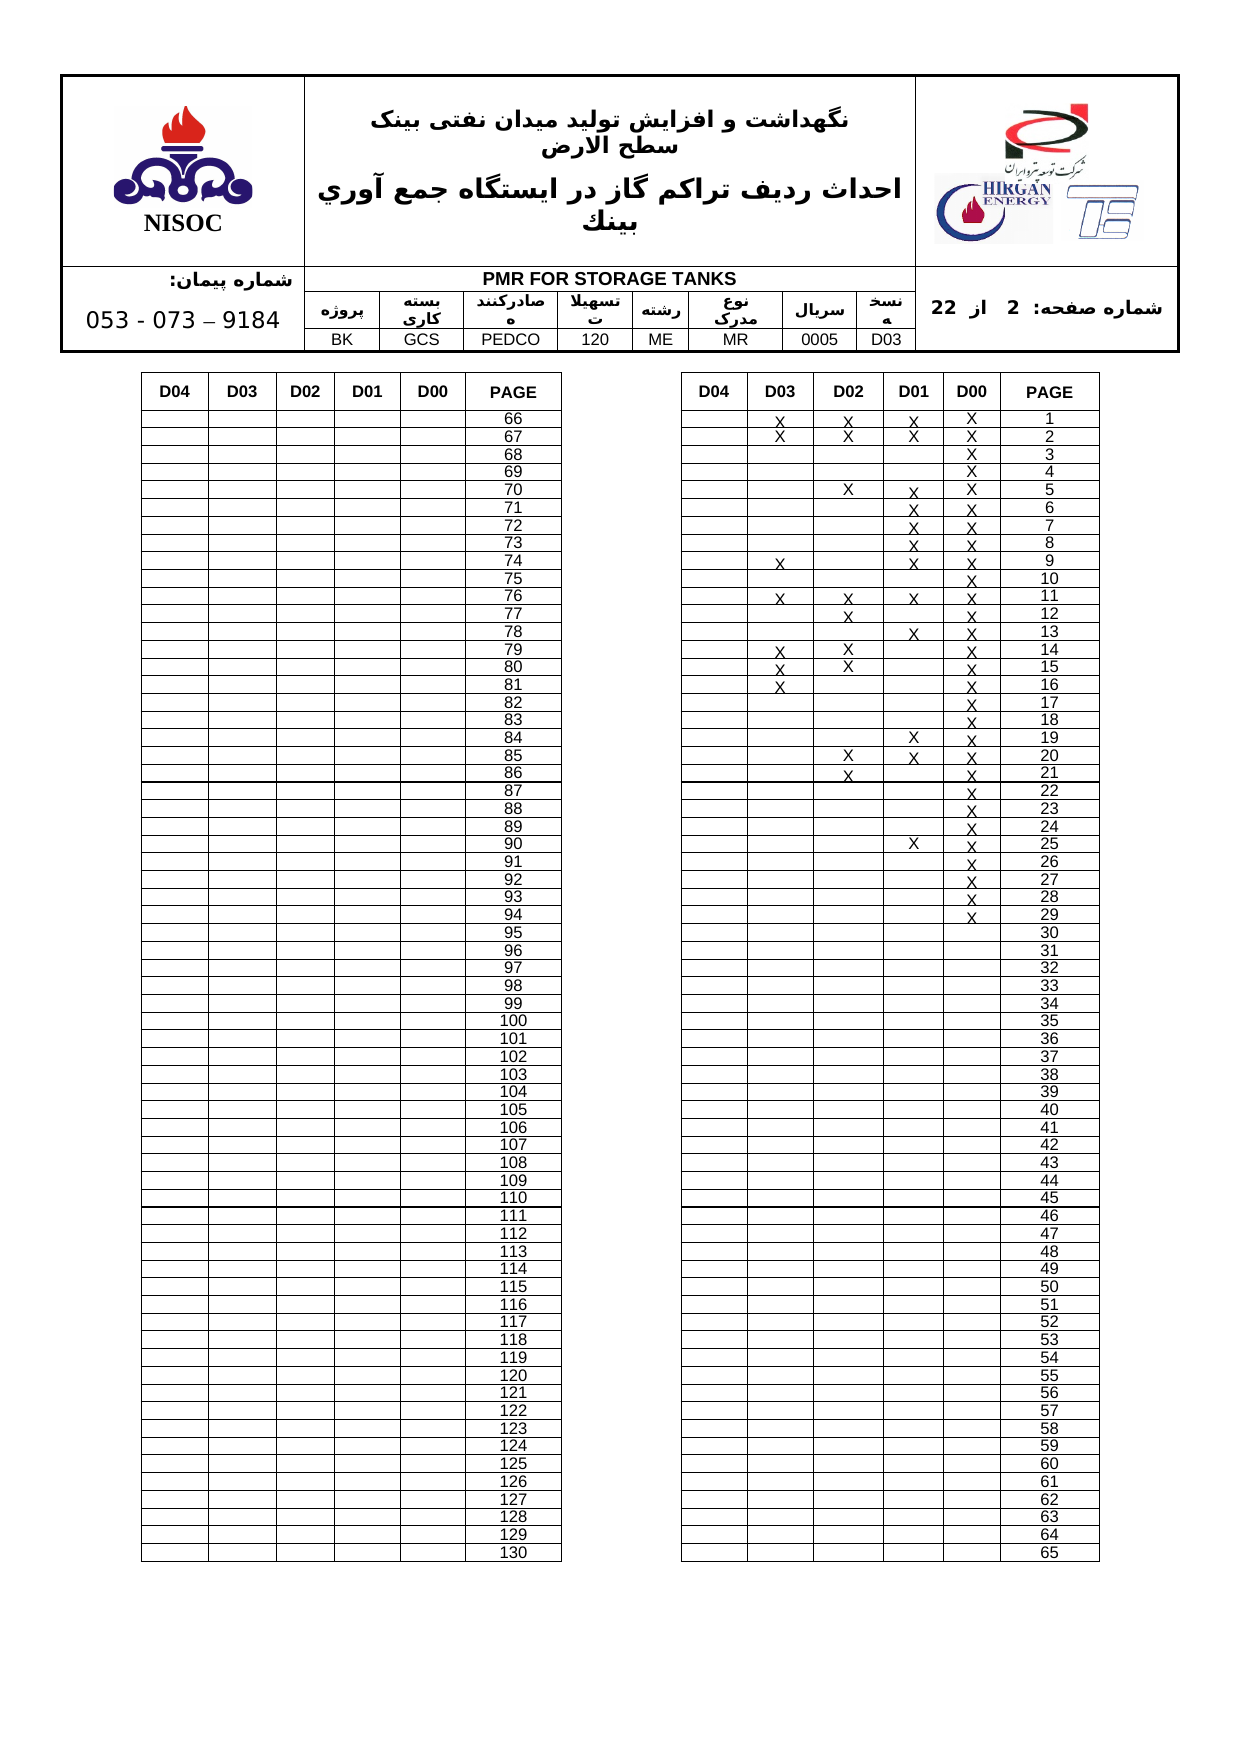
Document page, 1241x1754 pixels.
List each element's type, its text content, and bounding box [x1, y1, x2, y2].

table_cell [884, 1013, 943, 1029]
table_cell [814, 1385, 883, 1401]
table_cell X [944, 535, 1000, 551]
table_cell X [748, 641, 813, 657]
table_cell [814, 1066, 883, 1082]
table_cell [335, 747, 400, 764]
table_cell 9 [1001, 552, 1099, 569]
table_cell [814, 1402, 883, 1419]
table_cell [682, 1438, 747, 1454]
table_cell [884, 818, 943, 834]
table_cell 3 [1001, 446, 1099, 463]
table_cell [748, 1154, 813, 1171]
table_cell [277, 676, 334, 693]
table_cell [277, 977, 334, 994]
table_cell [814, 729, 883, 746]
table_cell [277, 995, 334, 1012]
table_cell [884, 1509, 943, 1525]
table_cell [884, 641, 943, 657]
table_cell [682, 1013, 747, 1029]
table_cell 27 [1001, 871, 1099, 888]
table_header D00 [944, 373, 1000, 409]
table_cell [142, 853, 208, 870]
table_cell 50 [1001, 1278, 1099, 1295]
table_cell [944, 1544, 1000, 1561]
table_cell [335, 517, 400, 533]
table_cell [277, 1314, 334, 1330]
table_cell [277, 800, 334, 817]
table_cell [335, 446, 400, 463]
table_cell X [944, 659, 1000, 675]
table_cell [682, 1225, 747, 1242]
table_header D04 [682, 373, 747, 409]
table_cell [682, 1030, 747, 1047]
table_cell [209, 836, 276, 852]
table_cell [748, 464, 813, 480]
table_cell [682, 1367, 747, 1383]
table_cell [944, 1243, 1000, 1259]
table_cell 114 [466, 1261, 561, 1277]
table_cell X [814, 659, 883, 675]
table_cell [277, 623, 334, 640]
table_cell [209, 818, 276, 834]
table_cell [209, 464, 276, 480]
table_cell [944, 1119, 1000, 1136]
table_cell [209, 924, 276, 941]
table_cell 23 [1001, 800, 1099, 817]
table_cell [944, 1455, 1000, 1472]
table_cell [142, 535, 208, 551]
table_cell [142, 605, 208, 622]
table_header D02 [814, 373, 883, 409]
table_cell [277, 871, 334, 888]
table_cell [884, 570, 943, 587]
table_cell [142, 1154, 208, 1171]
table_cell [335, 411, 400, 427]
table_cell [884, 694, 943, 711]
table_cell 100 [466, 1013, 561, 1029]
table_cell [277, 517, 334, 533]
table_cell [944, 1491, 1000, 1507]
table_cell 95 [466, 924, 561, 941]
table_cell [748, 906, 813, 923]
table_header D01 [884, 373, 943, 409]
table_cell [209, 676, 276, 693]
table_cell [142, 1420, 208, 1437]
table_cell [335, 1473, 400, 1490]
table_cell [884, 906, 943, 923]
table_cell [142, 889, 208, 905]
table_cell [682, 1048, 747, 1065]
table_cell [748, 1261, 813, 1277]
table_cell [401, 1084, 465, 1100]
table_cell 43 [1001, 1154, 1099, 1171]
table_cell [814, 1048, 883, 1065]
table_cell [748, 1367, 813, 1383]
table_cell 39 [1001, 1084, 1099, 1100]
table_cell [748, 783, 813, 799]
table_cell [277, 889, 334, 905]
table_cell [277, 1101, 334, 1118]
table_cell [277, 1137, 334, 1153]
table_cell [814, 1491, 883, 1507]
table_cell 90 [466, 836, 561, 852]
table_header D00 [401, 373, 465, 409]
table_cell [748, 1190, 813, 1206]
table_cell [682, 676, 747, 693]
table_cell [142, 783, 208, 799]
table_cell [401, 446, 465, 463]
table_cell [682, 942, 747, 958]
table_cell [209, 1013, 276, 1029]
table_cell [401, 1367, 465, 1383]
table_cell [884, 995, 943, 1012]
table_cell [884, 676, 943, 693]
table_cell [682, 853, 747, 870]
table_cell [814, 552, 883, 569]
table_cell [944, 977, 1000, 994]
table_cell [682, 871, 747, 888]
table_cell 117 [466, 1314, 561, 1330]
table_cell X [748, 588, 813, 604]
table_cell X [944, 694, 1000, 711]
table_cell X [944, 747, 1000, 764]
table_cell [814, 694, 883, 711]
table_cell [142, 1030, 208, 1047]
table_cell [335, 1208, 400, 1224]
table_cell [277, 464, 334, 480]
table_cell [277, 712, 334, 728]
table_cell [142, 800, 208, 817]
table_cell [277, 1119, 334, 1136]
table_cell [401, 1473, 465, 1490]
table_cell X [944, 570, 1000, 587]
table_cell [748, 1030, 813, 1047]
table_cell 97 [466, 960, 561, 976]
table_cell X [884, 747, 943, 764]
table_cell [884, 1190, 943, 1206]
table_cell [335, 1402, 400, 1419]
table_cell [884, 1137, 943, 1153]
table_cell [277, 1048, 334, 1065]
table_cell 36 [1001, 1030, 1099, 1047]
table_cell 79 [466, 641, 561, 657]
table_cell [884, 1119, 943, 1136]
table_cell [142, 481, 208, 498]
table_cell [277, 906, 334, 923]
table_cell [944, 1190, 1000, 1206]
table_cell [401, 641, 465, 657]
table_cell [142, 1278, 208, 1295]
table_cell [142, 1296, 208, 1313]
table_header D04 [142, 373, 208, 409]
table_cell 111 [466, 1208, 561, 1224]
table_cell [277, 1544, 334, 1561]
table_cell X [944, 605, 1000, 622]
table_cell 124 [466, 1438, 561, 1454]
table_cell [209, 428, 276, 445]
table_cell 102 [466, 1048, 561, 1065]
table_cell [335, 942, 400, 958]
table_cell [748, 1385, 813, 1401]
table_cell [884, 446, 943, 463]
table_cell 101 [466, 1030, 561, 1047]
table_cell [335, 1048, 400, 1065]
table_cell [401, 747, 465, 764]
table_cell X [748, 428, 813, 445]
table_cell [884, 1243, 943, 1259]
table_cell [335, 1491, 400, 1507]
table_cell [748, 1314, 813, 1330]
table_cell [277, 1367, 334, 1383]
table_cell [335, 729, 400, 746]
table_cell [748, 889, 813, 905]
table_cell X [944, 428, 1000, 445]
picture [113, 106, 253, 208]
table_cell 48 [1001, 1243, 1099, 1259]
table_cell [682, 977, 747, 994]
table_cell [748, 1473, 813, 1490]
table_cell [682, 924, 747, 941]
table_cell [142, 411, 208, 427]
table_cell X [884, 552, 943, 569]
table_cell [142, 995, 208, 1012]
table_cell [814, 1526, 883, 1543]
table_cell [335, 1030, 400, 1047]
table_cell [944, 995, 1000, 1012]
table_cell [682, 1101, 747, 1118]
table_cell [748, 1544, 813, 1561]
table_cell [748, 1119, 813, 1136]
table_cell [277, 765, 334, 781]
table_cell [277, 1030, 334, 1047]
table_cell [401, 977, 465, 994]
table_header D03 [209, 373, 276, 409]
table_cell [748, 517, 813, 533]
table_cell [142, 641, 208, 657]
table_cell [277, 1013, 334, 1029]
table_cell [277, 1509, 334, 1525]
table_cell [944, 1420, 1000, 1437]
table_cell [401, 1013, 465, 1029]
table_cell [401, 889, 465, 905]
table_cell [884, 1526, 943, 1543]
table_cell [748, 1526, 813, 1543]
table_cell [401, 1314, 465, 1330]
table_cell [209, 1190, 276, 1206]
table_cell [944, 1137, 1000, 1153]
table_cell [335, 1455, 400, 1472]
table_cell [142, 1208, 208, 1224]
table_cell 109 [466, 1172, 561, 1189]
table_cell 128 [466, 1509, 561, 1525]
table_cell [142, 1367, 208, 1383]
table_cell [209, 570, 276, 587]
table_cell [748, 1438, 813, 1454]
table_cell 86 [466, 765, 561, 781]
table_cell [335, 1013, 400, 1029]
table_cell [277, 853, 334, 870]
table_cell [682, 1084, 747, 1100]
table_cell [682, 712, 747, 728]
table_cell [944, 1367, 1000, 1383]
table_cell [401, 1261, 465, 1277]
table_cell [401, 1455, 465, 1472]
table_cell X [884, 729, 943, 746]
table_cell [277, 411, 334, 427]
table_cell [335, 1119, 400, 1136]
table_cell 35 [1001, 1013, 1099, 1029]
table_cell [682, 1455, 747, 1472]
table_cell [209, 1261, 276, 1277]
table_cell [814, 924, 883, 941]
table_cell [682, 641, 747, 657]
table_cell [142, 659, 208, 675]
table_cell [814, 1119, 883, 1136]
table_cell [814, 676, 883, 693]
table_cell [748, 694, 813, 711]
table_cell [401, 1438, 465, 1454]
table_cell 52 [1001, 1314, 1099, 1330]
table_cell X [944, 588, 1000, 604]
table_cell 2 [1001, 428, 1099, 445]
table_cell [209, 1473, 276, 1490]
table_cell [814, 1137, 883, 1153]
table_cell 20 [1001, 747, 1099, 764]
table_cell [401, 818, 465, 834]
table_cell [682, 694, 747, 711]
table_cell [401, 1278, 465, 1295]
table_cell [748, 446, 813, 463]
table_cell 55 [1001, 1367, 1099, 1383]
table_cell [682, 800, 747, 817]
table_cell [814, 446, 883, 463]
table_cell [277, 1420, 334, 1437]
table_cell X [944, 517, 1000, 533]
table_cell [277, 499, 334, 516]
table_cell [142, 942, 208, 958]
table_cell X [884, 411, 943, 427]
table_cell 16 [1001, 676, 1099, 693]
table_cell [748, 1101, 813, 1118]
table_cell 24 [1001, 818, 1099, 834]
table_cell [814, 499, 883, 516]
table_cell [142, 499, 208, 516]
table_cell [142, 747, 208, 764]
table_cell [142, 712, 208, 728]
table_cell 59 [1001, 1438, 1099, 1454]
table_cell [209, 1066, 276, 1082]
table_cell [277, 535, 334, 551]
table_cell [209, 1119, 276, 1136]
table_cell [401, 1526, 465, 1543]
table_cell X [944, 889, 1000, 905]
table_cell [682, 605, 747, 622]
table_cell X [944, 729, 1000, 746]
table_cell 83 [466, 712, 561, 728]
table_cell [682, 889, 747, 905]
table_cell [277, 1066, 334, 1082]
table_cell [401, 1066, 465, 1082]
table_cell 54 [1001, 1349, 1099, 1366]
table_cell [142, 588, 208, 604]
table_cell [335, 1349, 400, 1366]
table_cell [748, 1208, 813, 1224]
table_cell [142, 676, 208, 693]
table_cell [277, 605, 334, 622]
table_cell [335, 1243, 400, 1259]
table_cell [748, 765, 813, 781]
table_cell X [944, 464, 1000, 480]
table_cell 58 [1001, 1420, 1099, 1437]
table_cell [884, 1154, 943, 1171]
table_cell [944, 1208, 1000, 1224]
table_cell [682, 1190, 747, 1206]
table_cell [814, 942, 883, 958]
table_cell [335, 889, 400, 905]
table_cell 5 [1001, 481, 1099, 498]
table_cell 38 [1001, 1066, 1099, 1082]
table_cell [401, 694, 465, 711]
table_cell 75 [466, 570, 561, 587]
table_cell 127 [466, 1491, 561, 1507]
table_cell [209, 446, 276, 463]
table_cell 71 [466, 499, 561, 516]
table_cell 89 [466, 818, 561, 834]
table_cell [142, 1048, 208, 1065]
table_cell [814, 1367, 883, 1383]
table_cell [335, 783, 400, 799]
table_cell 29 [1001, 906, 1099, 923]
table_cell [142, 729, 208, 746]
table_cell [748, 481, 813, 498]
table_cell 10 [1001, 570, 1099, 587]
table_cell 4 [1001, 464, 1099, 480]
table_cell [682, 411, 747, 427]
table_cell 15 [1001, 659, 1099, 675]
table_cell [884, 1385, 943, 1401]
table_cell [884, 659, 943, 675]
table_cell [814, 977, 883, 994]
table_cell [884, 1402, 943, 1419]
table_cell [682, 464, 747, 480]
table_cell [209, 1544, 276, 1561]
table_cell [682, 1402, 747, 1419]
table_cell [209, 481, 276, 498]
table_cell 121 [466, 1385, 561, 1401]
table_cell 17 [1001, 694, 1099, 711]
table_cell [142, 1101, 208, 1118]
table_cell 11 [1001, 588, 1099, 604]
table_cell [335, 481, 400, 498]
table_cell [884, 765, 943, 781]
table_cell 130 [466, 1544, 561, 1561]
table_cell [814, 1154, 883, 1171]
table_cell X [884, 481, 943, 498]
table_cell [335, 818, 400, 834]
table_cell [814, 889, 883, 905]
table_cell [748, 1296, 813, 1313]
table_cell [335, 995, 400, 1012]
table_cell [682, 1172, 747, 1189]
table_cell [142, 1119, 208, 1136]
table_cell [682, 428, 747, 445]
table_cell [884, 1491, 943, 1507]
table_cell [335, 499, 400, 516]
table_cell [401, 517, 465, 533]
table_cell [944, 1101, 1000, 1118]
table_cell [335, 853, 400, 870]
table_cell [401, 1190, 465, 1206]
table_cell [335, 1331, 400, 1348]
table_cell X [944, 712, 1000, 728]
table_cell X [944, 800, 1000, 817]
table_cell 53 [1001, 1331, 1099, 1348]
table_cell 41 [1001, 1119, 1099, 1136]
table_cell 69 [466, 464, 561, 480]
table_cell [401, 464, 465, 480]
table_cell [401, 960, 465, 976]
table_cell [401, 570, 465, 587]
table_cell 105 [466, 1101, 561, 1118]
table_cell [209, 1101, 276, 1118]
table_cell X [944, 446, 1000, 463]
table_cell 99 [466, 995, 561, 1012]
table_cell [401, 729, 465, 746]
table_cell [944, 1048, 1000, 1065]
table_cell [944, 1349, 1000, 1366]
table_cell X [814, 411, 883, 427]
table_cell [142, 871, 208, 888]
table_cell [884, 464, 943, 480]
table_cell [142, 836, 208, 852]
table_cell [209, 747, 276, 764]
table_cell [401, 659, 465, 675]
table_cell 120 [466, 1367, 561, 1383]
table_cell [884, 1314, 943, 1330]
table_cell [814, 800, 883, 817]
table_cell [884, 1066, 943, 1082]
table_cell [209, 641, 276, 657]
table_cell [401, 428, 465, 445]
table_cell [277, 694, 334, 711]
table_cell [401, 1491, 465, 1507]
table_cell [814, 1438, 883, 1454]
table_cell [209, 1208, 276, 1224]
table_cell [884, 1225, 943, 1242]
table_cell [884, 712, 943, 728]
table_cell [748, 1455, 813, 1472]
table_cell [944, 1013, 1000, 1029]
table_cell [277, 783, 334, 799]
table_cell [682, 588, 747, 604]
table_cell [335, 570, 400, 587]
table_cell 42 [1001, 1137, 1099, 1153]
table_cell [209, 517, 276, 533]
table_cell [142, 1084, 208, 1100]
table_cell [884, 889, 943, 905]
table_cell 65 [1001, 1544, 1099, 1561]
table_cell [401, 853, 465, 870]
table_cell [682, 1331, 747, 1348]
table_cell 106 [466, 1119, 561, 1136]
table_cell 61 [1001, 1473, 1099, 1490]
table_cell [209, 1154, 276, 1171]
table_cell [748, 1137, 813, 1153]
table_cell [335, 924, 400, 941]
table_cell [682, 1261, 747, 1277]
table_cell [142, 765, 208, 781]
table_cell 56 [1001, 1385, 1099, 1401]
table_cell [884, 1048, 943, 1065]
table_cell [748, 800, 813, 817]
table_cell [277, 1331, 334, 1348]
table_cell [335, 1385, 400, 1401]
table_cell [142, 960, 208, 976]
table_cell [401, 1385, 465, 1401]
table_cell [944, 1172, 1000, 1189]
table_cell [814, 623, 883, 640]
table_cell [814, 1261, 883, 1277]
table_cell [944, 1261, 1000, 1277]
table_cell [277, 1385, 334, 1401]
table_cell [209, 1048, 276, 1065]
table_cell X [884, 588, 943, 604]
table_cell X [944, 906, 1000, 923]
table_cell [884, 800, 943, 817]
table_cell [209, 960, 276, 976]
table_cell [335, 1420, 400, 1437]
table_cell [142, 1509, 208, 1525]
table_cell [209, 889, 276, 905]
table_cell [401, 1208, 465, 1224]
table_cell [682, 836, 747, 852]
table_cell [209, 712, 276, 728]
table_cell 45 [1001, 1190, 1099, 1206]
table_cell 93 [466, 889, 561, 905]
table_cell [748, 818, 813, 834]
table_cell [884, 960, 943, 976]
table_cell [401, 1119, 465, 1136]
table_cell [682, 535, 747, 551]
table_cell [748, 1509, 813, 1525]
table_cell [335, 535, 400, 551]
table_cell [142, 1349, 208, 1366]
table_cell [814, 906, 883, 923]
table_cell [209, 729, 276, 746]
table_cell X [944, 853, 1000, 870]
table_cell [142, 1137, 208, 1153]
table_cell [682, 783, 747, 799]
table_cell X [884, 836, 943, 852]
table_cell 7 [1001, 517, 1099, 533]
table_cell [814, 871, 883, 888]
table_cell [335, 1526, 400, 1543]
table_cell X [884, 428, 943, 445]
table_cell X [814, 481, 883, 498]
table_cell [277, 1296, 334, 1313]
table_cell 31 [1001, 942, 1099, 958]
table_cell 28 [1001, 889, 1099, 905]
table_cell [277, 1402, 334, 1419]
table_cell [814, 1225, 883, 1242]
table_cell [209, 1438, 276, 1454]
table_cell [335, 659, 400, 675]
table_cell [277, 1225, 334, 1242]
table_cell X [944, 641, 1000, 657]
table_cell 70 [466, 481, 561, 498]
table_cell [814, 960, 883, 976]
table_cell [748, 871, 813, 888]
table_cell [814, 1331, 883, 1348]
table_cell 32 [1001, 960, 1099, 976]
table_cell [277, 659, 334, 675]
table_cell 49 [1001, 1261, 1099, 1277]
table_cell 63 [1001, 1509, 1099, 1525]
table_cell X [944, 411, 1000, 427]
table_cell [401, 1544, 465, 1561]
table_cell [682, 1349, 747, 1366]
table_cell [142, 1243, 208, 1259]
table_cell [682, 1296, 747, 1313]
table_cell [401, 871, 465, 888]
table_cell [884, 853, 943, 870]
table_cell 129 [466, 1526, 561, 1543]
table_header [562, 372, 681, 1561]
table_cell [401, 1137, 465, 1153]
table_cell [748, 836, 813, 852]
table_cell [209, 800, 276, 817]
table_cell 85 [466, 747, 561, 764]
table_cell 118 [466, 1331, 561, 1348]
table_cell [814, 1296, 883, 1313]
table_cell [814, 535, 883, 551]
table_cell X [944, 481, 1000, 498]
table_cell 21 [1001, 765, 1099, 781]
table_cell [277, 1278, 334, 1295]
table_cell [335, 1314, 400, 1330]
table_cell [944, 1225, 1000, 1242]
table_cell [209, 1172, 276, 1189]
table_cell [748, 977, 813, 994]
table_cell [335, 836, 400, 852]
table_cell [142, 464, 208, 480]
table_cell [401, 942, 465, 958]
table_cell [335, 1278, 400, 1295]
table_cell [682, 1544, 747, 1561]
table_cell 64 [1001, 1526, 1099, 1543]
table_cell 126 [466, 1473, 561, 1490]
table_cell 123 [466, 1420, 561, 1437]
table_cell [814, 853, 883, 870]
table_cell [142, 1385, 208, 1401]
table_cell [142, 1261, 208, 1277]
table_cell [944, 1331, 1000, 1348]
table_cell X [884, 535, 943, 551]
table_cell [814, 1420, 883, 1437]
table_cell [209, 1278, 276, 1295]
table_cell [277, 960, 334, 976]
table_cell [748, 1048, 813, 1065]
table_cell [209, 1331, 276, 1348]
table_cell [682, 623, 747, 640]
table_cell 18 [1001, 712, 1099, 728]
table_header D02 [277, 373, 334, 409]
table_cell [335, 1172, 400, 1189]
table_cell [884, 1261, 943, 1277]
table_cell [335, 1261, 400, 1277]
table_cell [814, 1509, 883, 1525]
table_cell [142, 1066, 208, 1082]
table_cell 110 [466, 1190, 561, 1206]
table_cell [748, 747, 813, 764]
table_cell 33 [1001, 977, 1099, 994]
table_cell [277, 1243, 334, 1259]
table_cell [209, 1296, 276, 1313]
table_cell [335, 694, 400, 711]
table_cell [209, 411, 276, 427]
table_cell [335, 1101, 400, 1118]
table_cell [209, 942, 276, 958]
table_cell 8 [1001, 535, 1099, 551]
table_cell X [944, 623, 1000, 640]
table_cell 113 [466, 1243, 561, 1259]
table_cell [814, 517, 883, 533]
table_cell [142, 1172, 208, 1189]
table_cell [884, 783, 943, 799]
table_cell [335, 676, 400, 693]
table_cell [277, 1208, 334, 1224]
table_cell [682, 570, 747, 587]
table_cell [944, 1473, 1000, 1490]
table_cell [277, 481, 334, 498]
table_cell [401, 588, 465, 604]
table_cell [814, 818, 883, 834]
table_cell [682, 517, 747, 533]
table_cell [209, 1509, 276, 1525]
table_cell [335, 588, 400, 604]
table_cell [209, 783, 276, 799]
table_cell 78 [466, 623, 561, 640]
table_cell [944, 924, 1000, 941]
table_cell [884, 977, 943, 994]
table_cell [277, 588, 334, 604]
table_cell 80 [466, 659, 561, 675]
table_cell 19 [1001, 729, 1099, 746]
table_cell [814, 836, 883, 852]
table_cell [884, 1208, 943, 1224]
table_cell [884, 1544, 943, 1561]
table_cell 26 [1001, 853, 1099, 870]
table_cell [142, 1190, 208, 1206]
table_cell [277, 1473, 334, 1490]
table_cell 94 [466, 906, 561, 923]
table_cell [335, 871, 400, 888]
table_cell [748, 1402, 813, 1419]
table_cell [944, 1509, 1000, 1525]
table_cell [401, 800, 465, 817]
table_cell [748, 1278, 813, 1295]
table_cell [335, 641, 400, 657]
table_cell 34 [1001, 995, 1099, 1012]
table_cell [142, 906, 208, 923]
table_cell [682, 446, 747, 463]
table_cell [884, 1084, 943, 1100]
table_cell [682, 499, 747, 516]
table_cell [209, 977, 276, 994]
table_cell [277, 641, 334, 657]
table_cell 98 [466, 977, 561, 994]
table_cell [335, 605, 400, 622]
table_cell [335, 960, 400, 976]
table_cell 81 [466, 676, 561, 693]
table_cell [682, 1420, 747, 1437]
table_cell 22 [1001, 783, 1099, 799]
table_cell X [748, 659, 813, 675]
table_cell [682, 481, 747, 498]
table_cell 12 [1001, 605, 1099, 622]
table_cell [209, 906, 276, 923]
table_cell [277, 1261, 334, 1277]
table_cell [209, 995, 276, 1012]
table_cell [884, 942, 943, 958]
table_cell [814, 1172, 883, 1189]
table_cell [884, 924, 943, 941]
table_cell 57 [1001, 1402, 1099, 1419]
table_cell [748, 1225, 813, 1242]
table_cell [335, 977, 400, 994]
table_cell [401, 1402, 465, 1419]
table_cell [944, 1154, 1000, 1171]
table_cell [142, 977, 208, 994]
table_cell [335, 623, 400, 640]
table_cell 60 [1001, 1455, 1099, 1472]
table_cell [682, 1243, 747, 1259]
table_cell [277, 942, 334, 958]
table_cell [209, 765, 276, 781]
table_cell 46 [1001, 1208, 1099, 1224]
table_cell [142, 1526, 208, 1543]
table_cell [142, 1314, 208, 1330]
table_cell [277, 818, 334, 834]
table_cell [142, 1455, 208, 1472]
table_cell [884, 605, 943, 622]
table_cell [401, 712, 465, 728]
table_cell [277, 1190, 334, 1206]
table_cell [682, 765, 747, 781]
table_cell [814, 1278, 883, 1295]
table_cell [142, 428, 208, 445]
table_cell [682, 1314, 747, 1330]
table_cell [209, 1314, 276, 1330]
table_cell 47 [1001, 1225, 1099, 1242]
table_cell 87 [466, 783, 561, 799]
table_cell 68 [466, 446, 561, 463]
table_cell [682, 1509, 747, 1525]
table_cell [335, 1544, 400, 1561]
table_cell [401, 1509, 465, 1525]
table_cell [277, 552, 334, 569]
table_cell [401, 1420, 465, 1437]
table_cell [277, 1172, 334, 1189]
table_cell [277, 1491, 334, 1507]
table_cell [748, 853, 813, 870]
table_cell [335, 1367, 400, 1383]
table_cell [209, 1491, 276, 1507]
table_cell [142, 552, 208, 569]
table_cell [277, 428, 334, 445]
table_cell [748, 712, 813, 728]
table_cell [335, 552, 400, 569]
table_cell [401, 499, 465, 516]
table_cell 40 [1001, 1101, 1099, 1118]
table_cell 104 [466, 1084, 561, 1100]
table_cell X [944, 676, 1000, 693]
table_cell [814, 1455, 883, 1472]
table_cell [884, 1455, 943, 1472]
table_cell [814, 712, 883, 728]
table_cell [748, 1013, 813, 1029]
table_cell X [884, 517, 943, 533]
table_cell [401, 1349, 465, 1366]
table_cell [209, 1030, 276, 1047]
table_cell [401, 623, 465, 640]
table_cell [209, 623, 276, 640]
table_cell [682, 995, 747, 1012]
table_cell [944, 1314, 1000, 1330]
table_cell 6 [1001, 499, 1099, 516]
table_cell [944, 1402, 1000, 1419]
table_cell 112 [466, 1225, 561, 1242]
table_cell [814, 464, 883, 480]
table_cell [748, 1066, 813, 1082]
table_cell [277, 924, 334, 941]
table_cell [682, 1154, 747, 1171]
table_cell [944, 1385, 1000, 1401]
table_cell [401, 1296, 465, 1313]
table_cell [814, 1101, 883, 1118]
table_cell [884, 1473, 943, 1490]
table_cell [401, 481, 465, 498]
table_cell [142, 1473, 208, 1490]
table_cell [748, 942, 813, 958]
table_cell [748, 535, 813, 551]
table_cell 25 [1001, 836, 1099, 852]
table_cell [335, 765, 400, 781]
table_cell [209, 1367, 276, 1383]
table_cell 96 [466, 942, 561, 958]
table_cell [884, 1172, 943, 1189]
table_cell [748, 623, 813, 640]
table_cell [209, 853, 276, 870]
table_cell [682, 1119, 747, 1136]
table_cell [748, 1349, 813, 1366]
table_cell [814, 1314, 883, 1330]
table_cell X [814, 605, 883, 622]
table_cell [209, 1385, 276, 1401]
table_cell [748, 1491, 813, 1507]
table_cell [944, 1526, 1000, 1543]
table_cell [209, 1349, 276, 1366]
table_cell [277, 1349, 334, 1366]
table_cell [884, 1420, 943, 1437]
table_cell X [814, 428, 883, 445]
table_cell [944, 1278, 1000, 1295]
table_cell [682, 1278, 747, 1295]
table_cell [944, 1084, 1000, 1100]
table_cell [884, 1367, 943, 1383]
table_cell [142, 1331, 208, 1348]
table_cell [944, 1066, 1000, 1082]
table_cell [335, 1438, 400, 1454]
table_cell [335, 1066, 400, 1082]
table_cell [401, 783, 465, 799]
table_cell [682, 1137, 747, 1153]
table_cell 1 [1001, 411, 1099, 427]
table_cell [814, 1208, 883, 1224]
table_cell 108 [466, 1154, 561, 1171]
table_cell [335, 464, 400, 480]
table_cell [814, 1544, 883, 1561]
table_cell [277, 729, 334, 746]
table_cell [335, 906, 400, 923]
table_cell 76 [466, 588, 561, 604]
table_cell [682, 1526, 747, 1543]
table_header PAGE [466, 373, 561, 409]
table_cell [814, 1030, 883, 1047]
table_cell [748, 729, 813, 746]
table_cell [682, 747, 747, 764]
table_cell [335, 1190, 400, 1206]
table_cell [682, 906, 747, 923]
table_cell 74 [466, 552, 561, 569]
table_cell [277, 1154, 334, 1171]
table_cell [682, 1066, 747, 1082]
table_cell [944, 1030, 1000, 1047]
table_cell 122 [466, 1402, 561, 1419]
table_cell [335, 712, 400, 728]
table_cell [209, 1243, 276, 1259]
table_cell [401, 1243, 465, 1259]
table_cell [748, 605, 813, 622]
table_cell X [944, 765, 1000, 781]
table_cell [401, 1225, 465, 1242]
table_cell [748, 1243, 813, 1259]
table_cell [401, 765, 465, 781]
table_cell X [814, 765, 883, 781]
table_cell [944, 960, 1000, 976]
table_cell 73 [466, 535, 561, 551]
table_cell X [814, 641, 883, 657]
table_cell [401, 605, 465, 622]
table_cell [944, 1296, 1000, 1313]
table_cell [335, 1137, 400, 1153]
table_cell [209, 588, 276, 604]
table_cell [142, 1544, 208, 1561]
picture [934, 103, 1089, 244]
table_cell [142, 924, 208, 941]
table_cell [401, 676, 465, 693]
table_cell 13 [1001, 623, 1099, 640]
table_cell [814, 1473, 883, 1490]
table_cell X [748, 676, 813, 693]
table_cell 115 [466, 1278, 561, 1295]
table_cell [277, 1455, 334, 1472]
table_cell [748, 570, 813, 587]
table_cell [814, 1084, 883, 1100]
table_cell [277, 747, 334, 764]
table_cell [814, 995, 883, 1012]
table_cell [682, 1473, 747, 1490]
table_cell [682, 552, 747, 569]
table_cell [814, 1349, 883, 1366]
table_cell X [748, 411, 813, 427]
table_cell 37 [1001, 1048, 1099, 1065]
table_cell [748, 995, 813, 1012]
table_cell [335, 1225, 400, 1242]
table_cell [884, 1101, 943, 1118]
table_cell [209, 1402, 276, 1419]
table_cell 125 [466, 1455, 561, 1472]
table_cell 72 [466, 517, 561, 533]
table_cell [335, 1509, 400, 1525]
table_cell [142, 517, 208, 533]
table_header D01 [335, 373, 400, 409]
table_cell [209, 1225, 276, 1242]
table_cell X [944, 871, 1000, 888]
table_cell [401, 1048, 465, 1065]
table_cell X [748, 552, 813, 569]
table_cell [277, 836, 334, 852]
table_cell [748, 1331, 813, 1348]
table_cell [209, 1455, 276, 1472]
table_cell X [814, 588, 883, 604]
table_cell X [884, 623, 943, 640]
table_cell [142, 1491, 208, 1507]
table_cell 67 [466, 428, 561, 445]
table_cell [142, 694, 208, 711]
table_cell [748, 499, 813, 516]
table_cell [142, 1225, 208, 1242]
table_cell 51 [1001, 1296, 1099, 1313]
table_cell 82 [466, 694, 561, 711]
table_cell [277, 1084, 334, 1100]
table_cell [209, 1526, 276, 1543]
table_cell [277, 1438, 334, 1454]
table_cell [209, 1420, 276, 1437]
table_cell X [814, 747, 883, 764]
table_cell [401, 1172, 465, 1189]
table_cell [142, 1402, 208, 1419]
table_cell [335, 1154, 400, 1171]
table_cell 84 [466, 729, 561, 746]
table_cell [142, 1013, 208, 1029]
table_cell [682, 1208, 747, 1224]
table_cell [277, 570, 334, 587]
table_cell [682, 960, 747, 976]
table_cell [748, 1084, 813, 1100]
table_cell [814, 1013, 883, 1029]
table_cell 14 [1001, 641, 1099, 657]
table_cell [277, 446, 334, 463]
table_cell 92 [466, 871, 561, 888]
table_cell [335, 428, 400, 445]
table_cell [748, 924, 813, 941]
table_cell [401, 906, 465, 923]
table_cell 66 [466, 411, 561, 427]
table_cell [335, 1084, 400, 1100]
table_cell [401, 535, 465, 551]
table_cell [401, 1030, 465, 1047]
table_cell [401, 924, 465, 941]
table_cell X [884, 499, 943, 516]
table_cell [748, 1172, 813, 1189]
table_cell [209, 694, 276, 711]
table_cell X [944, 783, 1000, 799]
table_cell [209, 1084, 276, 1100]
table_cell X [944, 818, 1000, 834]
table_cell 103 [466, 1066, 561, 1082]
table_cell [209, 552, 276, 569]
table_cell 62 [1001, 1491, 1099, 1507]
table_cell [814, 570, 883, 587]
table_cell [884, 871, 943, 888]
table_cell [142, 446, 208, 463]
table_cell [277, 1526, 334, 1543]
table_cell [748, 1420, 813, 1437]
table_cell [884, 1349, 943, 1366]
table_cell [682, 659, 747, 675]
table_header PAGE [1001, 373, 1099, 409]
table_cell [209, 871, 276, 888]
table_cell [944, 1438, 1000, 1454]
table_cell [401, 411, 465, 427]
table_cell X [944, 552, 1000, 569]
table_cell [884, 1296, 943, 1313]
table_cell 119 [466, 1349, 561, 1366]
table_cell [209, 659, 276, 675]
table_cell [748, 960, 813, 976]
table_cell [682, 1491, 747, 1507]
table_cell [884, 1331, 943, 1348]
table_cell [142, 623, 208, 640]
table_cell [401, 1154, 465, 1171]
table_cell [884, 1278, 943, 1295]
table_cell [814, 1190, 883, 1206]
table_cell 88 [466, 800, 561, 817]
table_cell 30 [1001, 924, 1099, 941]
table_cell [401, 1331, 465, 1348]
table_cell [884, 1030, 943, 1047]
table_cell [142, 1438, 208, 1454]
table_cell [884, 1438, 943, 1454]
table_cell [401, 836, 465, 852]
table_cell X [944, 836, 1000, 852]
table_cell [944, 942, 1000, 958]
table_cell [401, 552, 465, 569]
table_cell 44 [1001, 1172, 1099, 1189]
table_cell [401, 995, 465, 1012]
table_cell [814, 783, 883, 799]
table_cell [209, 1137, 276, 1153]
table_cell [814, 1243, 883, 1259]
table_cell X [944, 499, 1000, 516]
table_cell [209, 535, 276, 551]
table_cell [335, 1296, 400, 1313]
table_cell [682, 729, 747, 746]
table_cell 91 [466, 853, 561, 870]
table_cell [142, 818, 208, 834]
table_cell 116 [466, 1296, 561, 1313]
table_cell [142, 570, 208, 587]
table_cell [682, 818, 747, 834]
table_cell [209, 499, 276, 516]
table_cell [209, 605, 276, 622]
table_header D03 [748, 373, 813, 409]
table_cell 77 [466, 605, 561, 622]
table_cell [335, 800, 400, 817]
table_cell 107 [466, 1137, 561, 1153]
table_cell [682, 1385, 747, 1401]
table_cell [401, 1101, 465, 1118]
